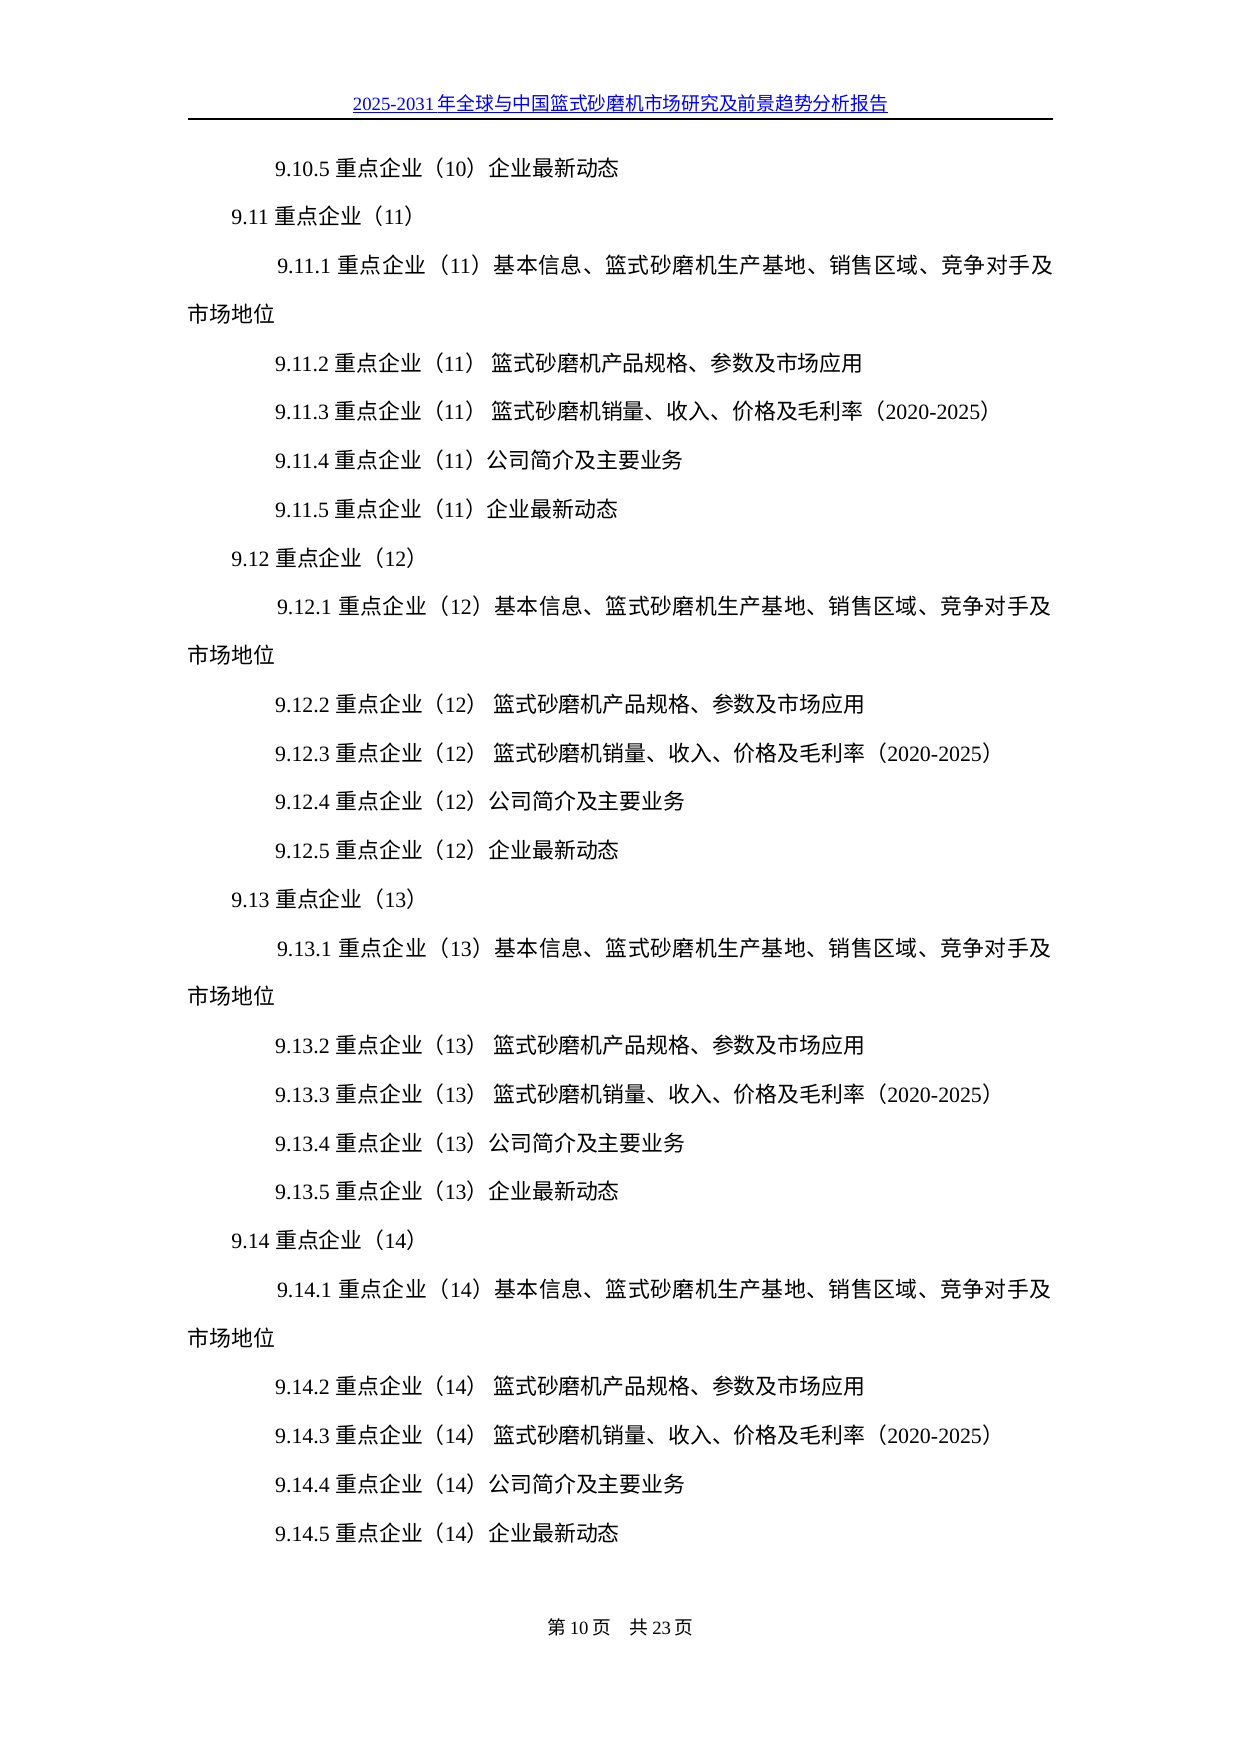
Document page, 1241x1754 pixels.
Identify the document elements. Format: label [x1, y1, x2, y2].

text [187, 150, 1053, 1548]
